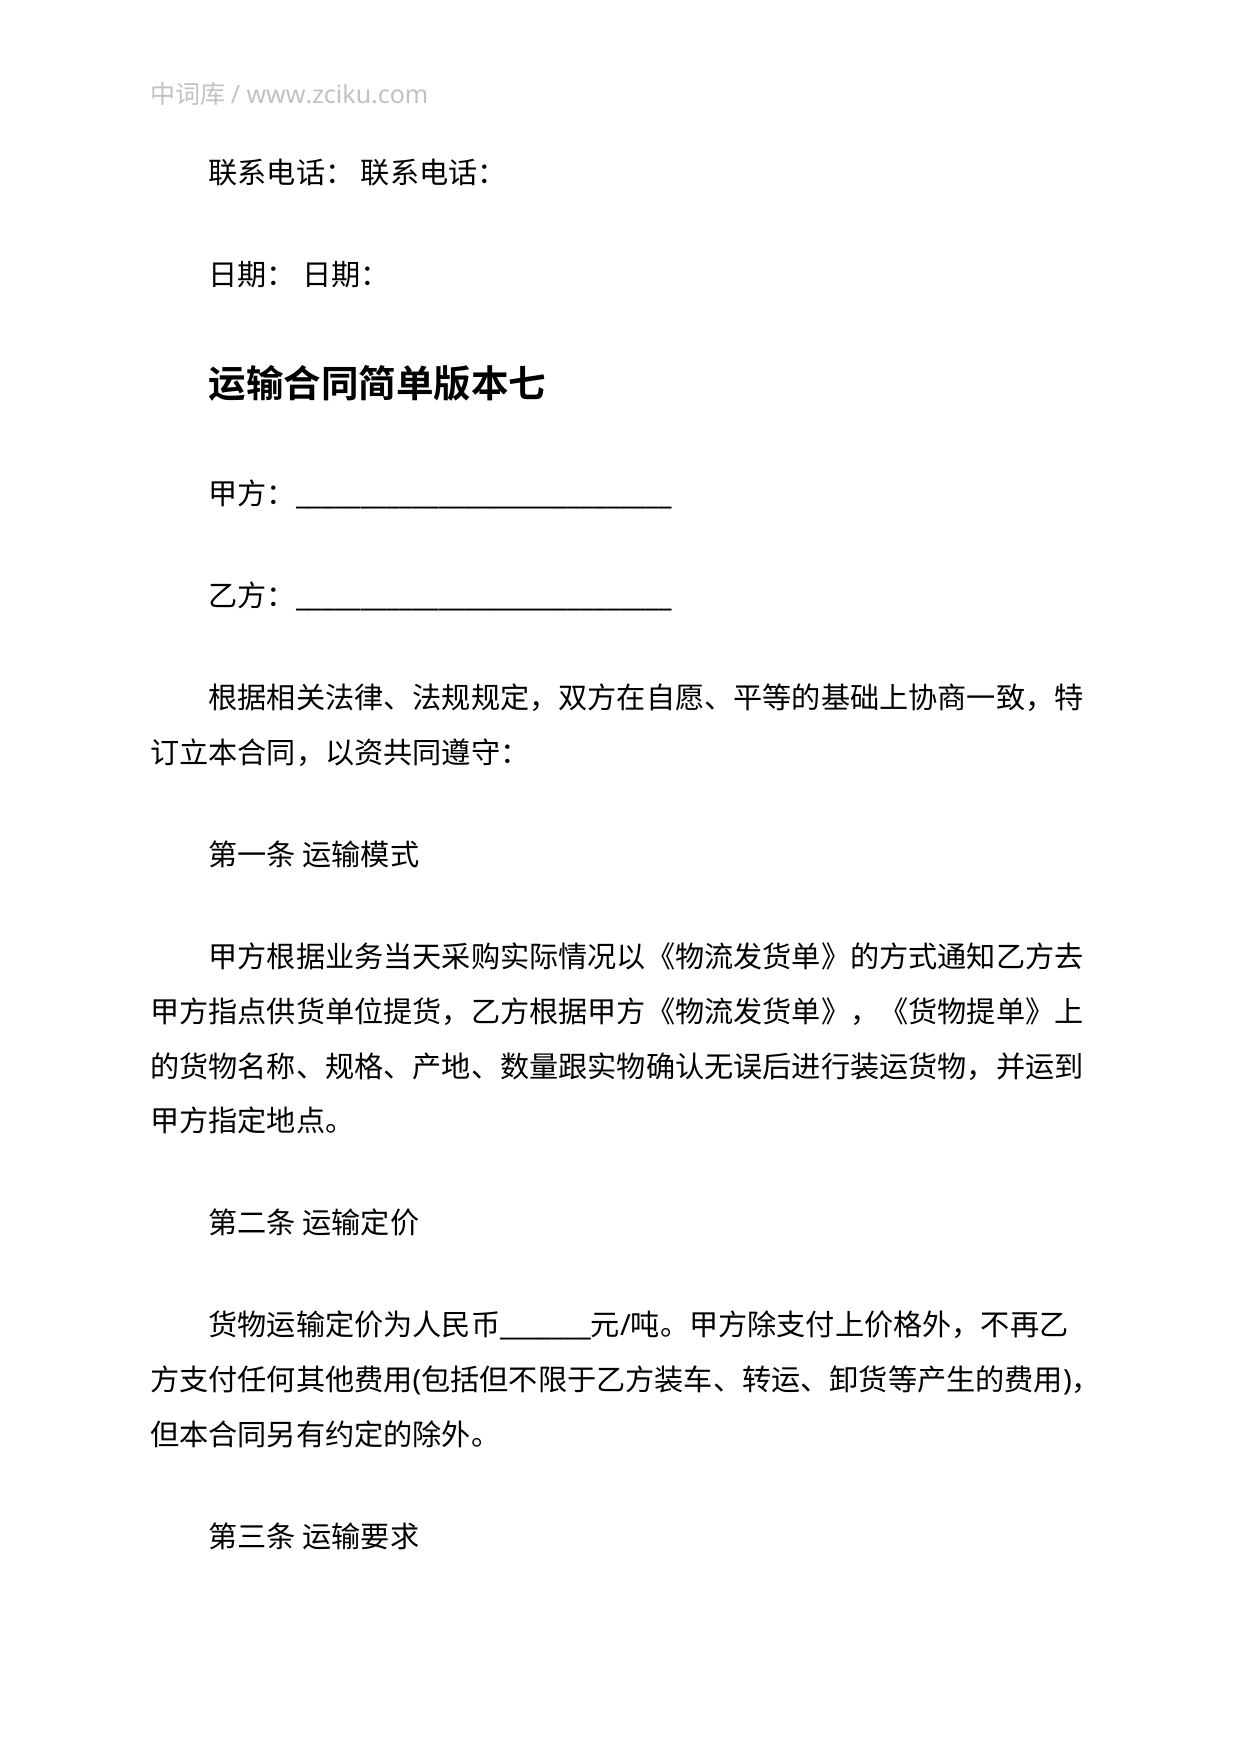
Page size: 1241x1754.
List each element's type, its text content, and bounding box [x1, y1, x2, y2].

text 甲方：_____________________________ [150, 471, 1090, 513]
text 第三条 运输要求 [150, 1513, 1090, 1556]
text 根据相关法律、法规规定，双方在自愿、平等的基础上协商一致，特订立本合同，以资共同遵守： [150, 675, 1090, 772]
text 第一条 运输模式 [150, 832, 1090, 874]
text 日期： 日期： [150, 252, 1090, 294]
text 乙方：_____________________________ [150, 573, 1090, 615]
text 第二条 运输定价 [150, 1200, 1090, 1242]
text 甲方根据业务当天采购实际情况以《物流发货单》的方式通知乙方去甲方指点供货单位提货，乙方根据甲方《物流发货单》，《货物提单》上的货物名称、规格、产地、数量跟实物确认无误后进行装运货物，并运到甲方指定地点。 [150, 933, 1090, 1140]
text 运输合同简单版本七 [150, 353, 1090, 408]
text 联系电话： 联系电话： [150, 150, 1090, 192]
text 货物运输定价为人民币_______元/吨。甲方除支付上价格外，不再乙方支付任何其他费用(包括但不限于乙方装车、转运、卸货等产生的费用)，但本合同另有约定的除外。 [150, 1302, 1090, 1454]
